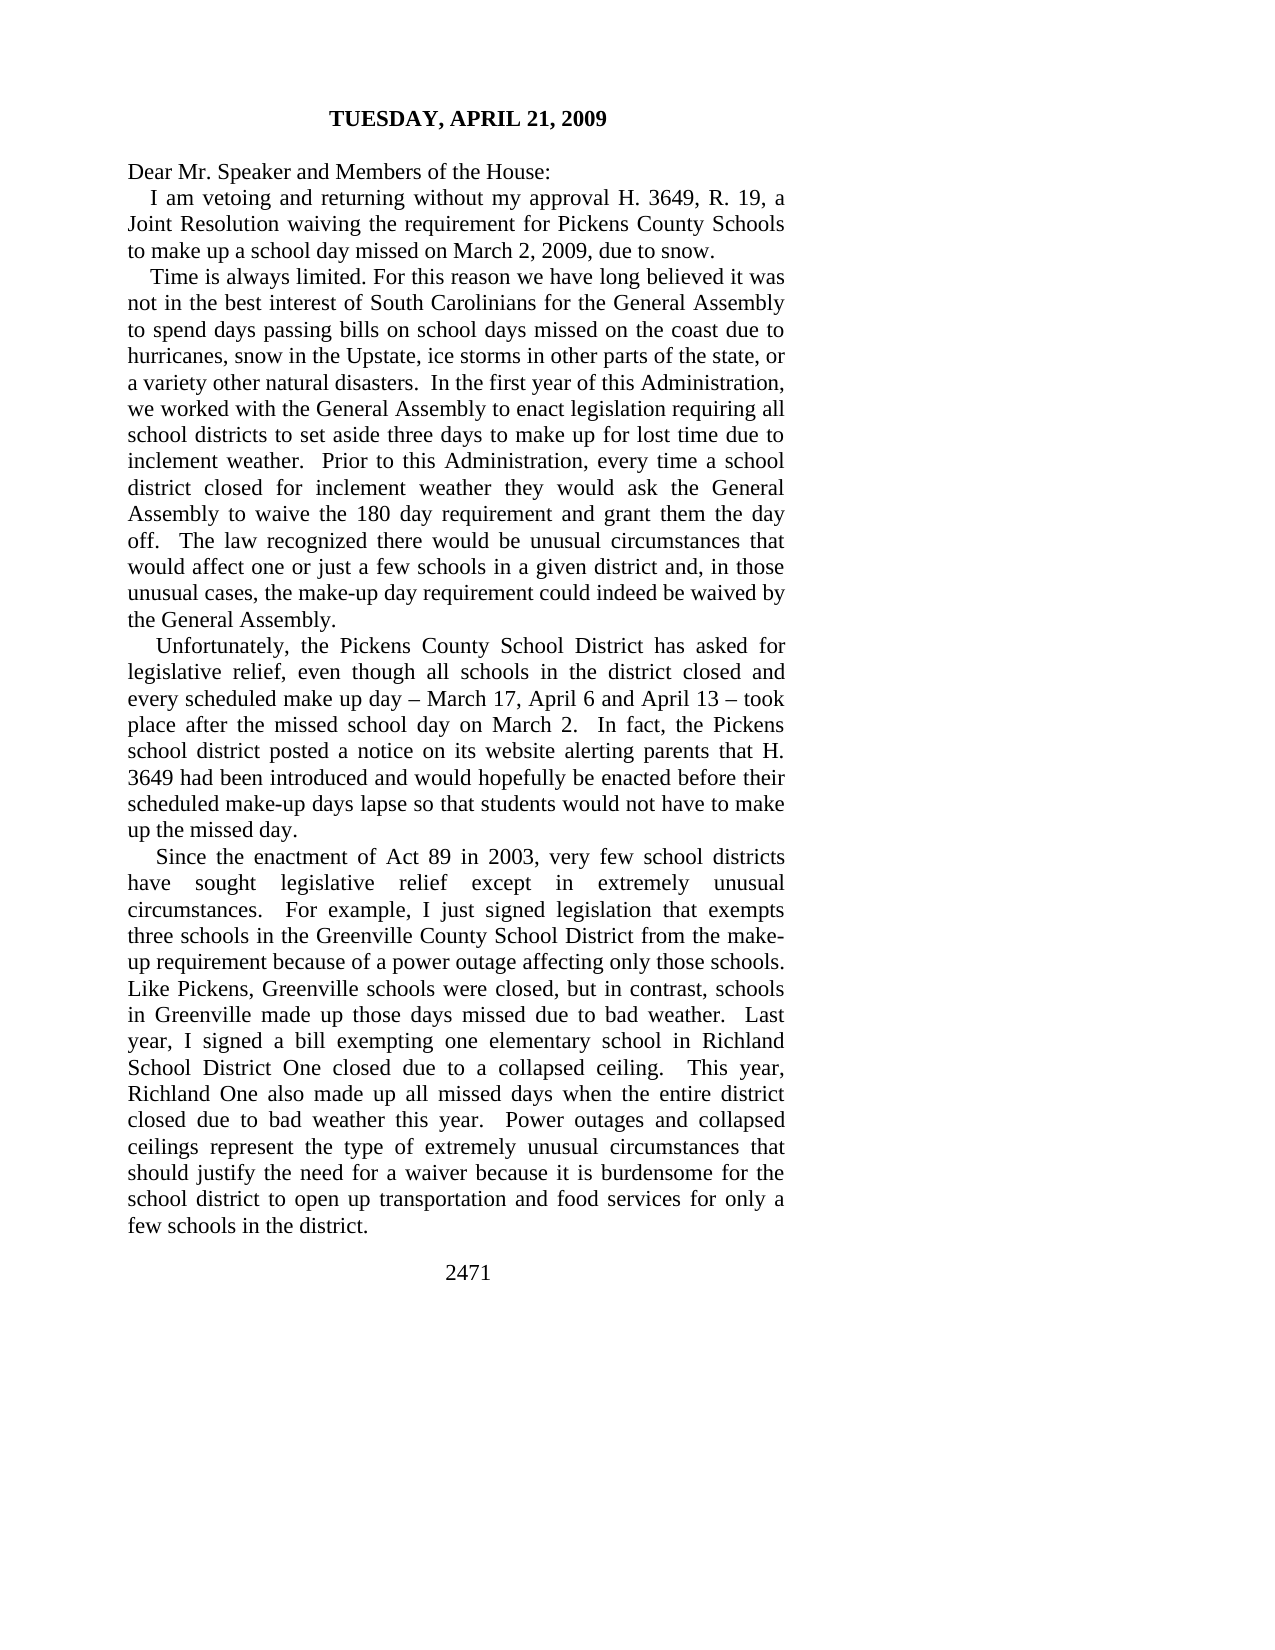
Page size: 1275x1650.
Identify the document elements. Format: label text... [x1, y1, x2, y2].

text Since the enactment of Act 89 in 2003, very few school districts have sought legislative relief except in extremely unusual circumstances. For example, I just signed legislation that exempts three schools in the Greenville County School District from the make-up requirement because of a power outage affecting only those schools. Like Pickens, Greenville schools were closed, but in contrast, schools in Greenville made up those days missed due to bad weather. Last year, I signed a bill exempting one elementary school in Richland School District One closed due to a collapsed ceiling. This year, Richland One also made up all missed days when the entire district closed due to bad weather this year. Power outages and collapsed ceilings represent the type of extremely unusual circumstances that should justify the need for a waiver because it is burdensome for the school district to open up transportation and food services for only a few schools in the district. [127, 843, 786, 1238]
text Dear Mr. Speaker and Members of the House: [127, 158, 786, 184]
text I am vetoing and returning without my approval H. 3649, R. 19, a Joint Resolution waiving the requirement for Pickens County Schools to make up a school day missed on March 2, 2009, due to snow. [127, 184, 786, 263]
text Unfortunately, the Pickens County School District has asked for legislative relief, even though all schools in the district closed and every scheduled make up day – March 17, April 6 and April 13 – took place after the missed school day on March 2. In fact, the Pickens school district posted a notice on its website alerting parents that H. 3649 had been introduced and would hopefully be enacted before their scheduled make-up days lapse so that students would not have to make up the missed day. [127, 632, 786, 843]
text Time is always limited. For this reason we have long believed it was not in the best interest of South Carolinians for the General Assembly to spend days passing bills on school days missed on the coast due to hurricanes, snow in the Upstate, ice storms in other parts of the state, or a variety other natural disasters. In the first year of this Administration, we worked with the General Assembly to enact legislation requiring all school districts to set aside three days to make up for lost time due to inclement weather. Prior to this Administration, every time a school district closed for inclement weather they would ask the General Assembly to waive the 180 day requirement and grant them the day off. The law recognized there would be unusual circumstances that would affect one or just a few schools in a given district and, in those unusual cases, the make-up day requirement could indeed be waived by the General Assembly. [127, 263, 786, 632]
